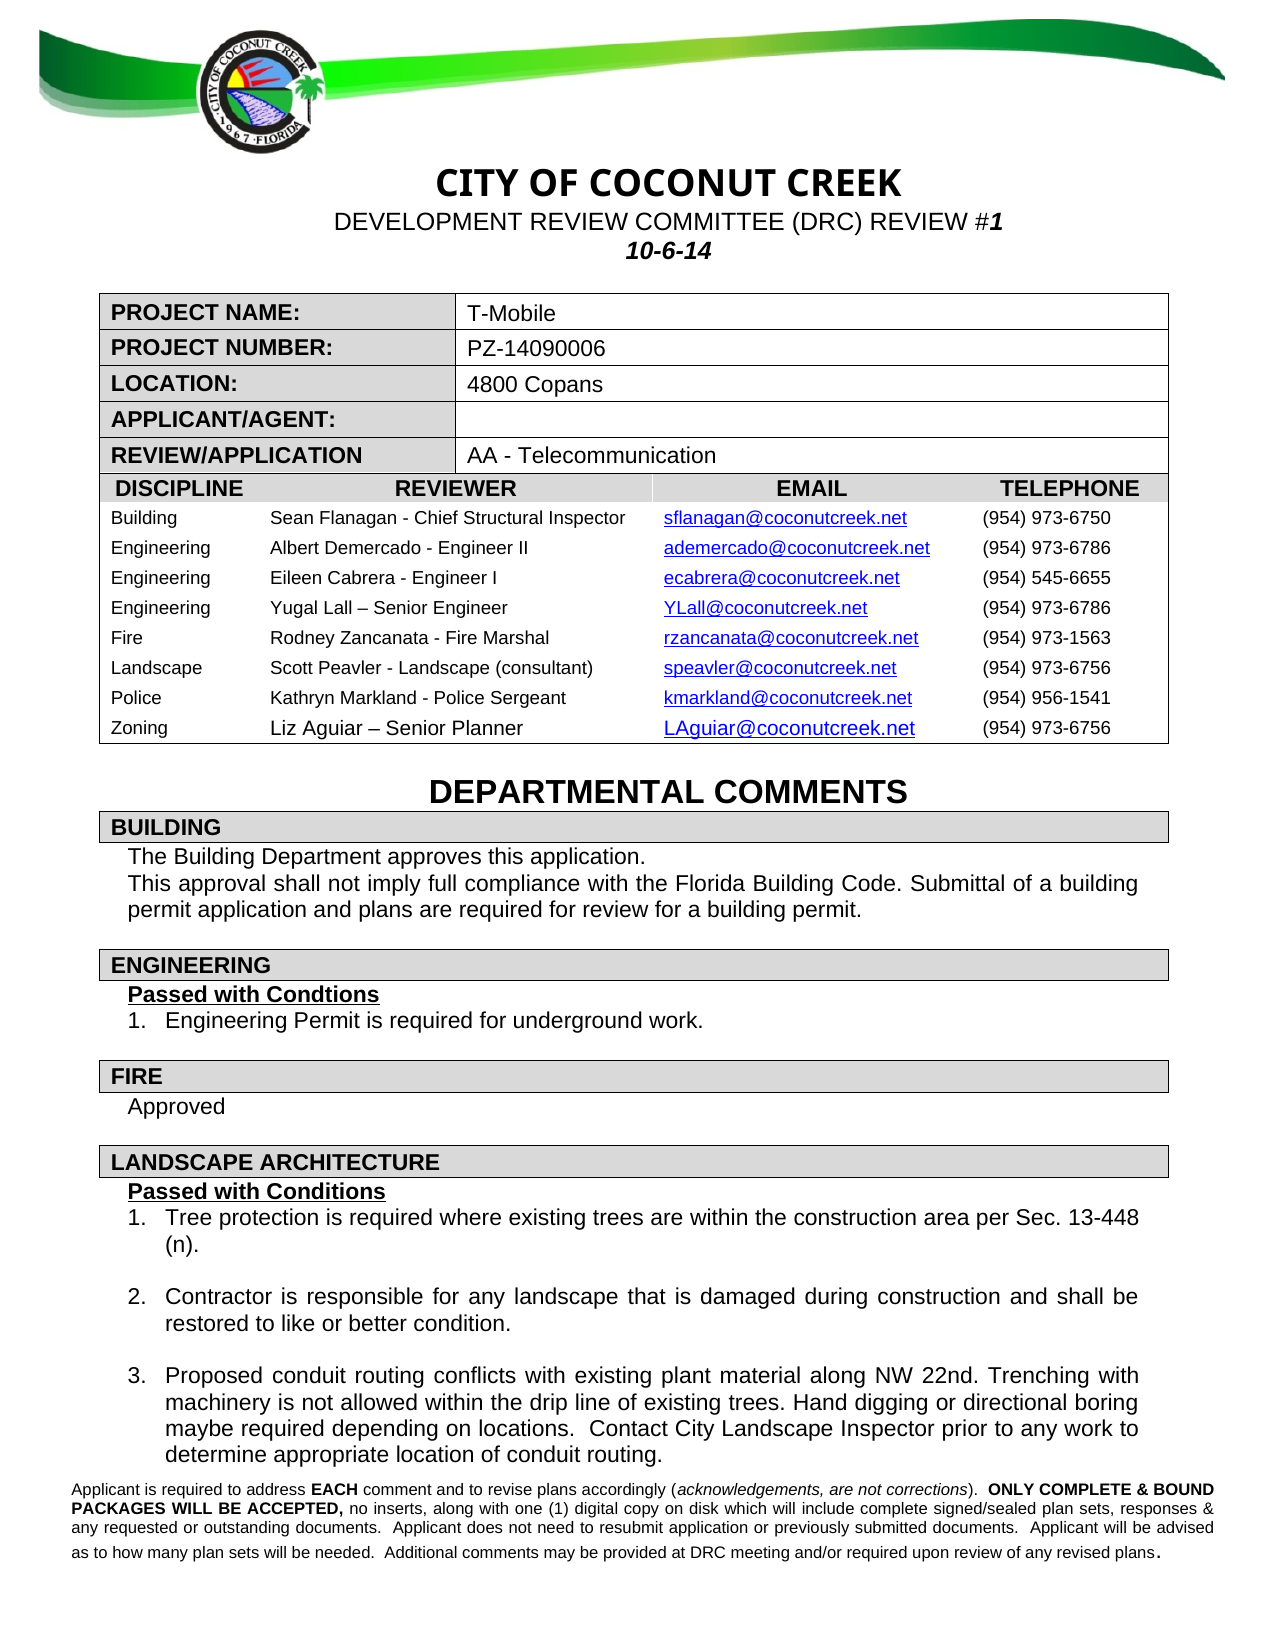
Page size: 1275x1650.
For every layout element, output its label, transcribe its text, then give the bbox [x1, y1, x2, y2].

table_cell (954) 545-6655 [971, 563, 1168, 592]
picture [37, 19, 1225, 154]
table_cell Yugal Lall – Senior Engineer [259, 593, 652, 622]
table_cell Sean Flanagan - Chief Structural Inspector [259, 503, 652, 532]
table_header LANDSCAPE ARCHITECTURE [100, 1146, 1168, 1177]
title City of Coconut Creek [165, 154, 1172, 207]
table_cell Police [100, 683, 259, 712]
table_cell Engineering [100, 593, 259, 622]
text 10-6-14 [165, 236, 1172, 264]
table_header FIRE [100, 1061, 1168, 1092]
text Approved [127, 1093, 1140, 1119]
table_cell REVIEW/APPLICATION [100, 438, 455, 472]
table_header BUILDING [100, 812, 1168, 842]
table_cell ecabrera@coconutcreek.net [653, 563, 971, 592]
text 2. Contractor is responsible for any landscape that is damaged during construction and shall be restored to like or better condition. [127, 1283, 1140, 1336]
text 1. Engineering Permit is required for underground work. [127, 1007, 1140, 1034]
table_cell APPLICANT/AGENT: [100, 402, 455, 437]
table_cell (954) 973-6750 [971, 503, 1168, 532]
table_cell Landscape [100, 653, 259, 682]
table_cell Liz Aguiar – Senior Planner [259, 713, 652, 742]
table_cell LAguiar@coconutcreek.net [653, 713, 971, 742]
table_cell Fire [100, 623, 259, 652]
table_cell (954) 973-6756 [971, 653, 1168, 682]
text Passed with Condtions [127, 981, 1140, 1007]
text 1. Tree protection is required where existing trees are within the construction area per Sec. 13-448 (n). [127, 1204, 1140, 1257]
table_cell [456, 402, 1168, 437]
table_cell Zoning [100, 713, 259, 742]
table_cell PZ-14090006 [456, 330, 1168, 365]
table_cell (954) 973-6786 [971, 533, 1168, 562]
table_cell ademercado@coconutcreek.net [653, 533, 971, 562]
table_cell rzancanata@coconutcreek.net [653, 623, 971, 652]
table_cell Building [100, 503, 259, 532]
table_header PROJECT NAME: [100, 294, 455, 329]
table_cell Kathryn Markland - Police Sergeant [259, 683, 652, 712]
table_cell LOCATION: [100, 366, 455, 401]
table_cell EMAIL [653, 474, 971, 502]
subtitle DEPARTMENTAL COMMENTS [165, 772, 1172, 811]
text This approval shall not imply full compliance with the Florida Building Code. Submittal of a building permit application and plans are required for review for a building permit. [127, 869, 1140, 922]
table_cell sflanagan@coconutcreek.net [653, 503, 971, 532]
table_cell Albert Demercado - Engineer II [259, 533, 652, 562]
table_header T-Mobile [456, 294, 1168, 329]
table_cell (954) 973-1563 [971, 623, 1168, 652]
table_cell Telephone [971, 474, 1168, 502]
table_cell discipline [100, 474, 259, 502]
table_cell speavler@coconutcreek.net [653, 653, 971, 682]
table_cell kmarkland@coconutcreek.net [653, 683, 971, 712]
table_cell 4800 Copans [456, 366, 1168, 401]
table_cell (954) 973-6756 [971, 713, 1168, 742]
table_cell Eileen Cabrera - Engineer I [259, 563, 652, 592]
table_cell Rodney Zancanata - Fire Marshal [259, 623, 652, 652]
table_cell REVIEWEr [259, 474, 652, 502]
table_cell YLall@coconutcreek.net [653, 593, 971, 622]
table_cell Scott Peavler - Landscape (consultant) [259, 653, 652, 682]
text 3. Proposed conduit routing conflicts with existing plant material along NW 22nd. Trenching with machinery is not allowed within the drip line of existing trees. Hand digging or directional boring maybe required depending on locations. Contact City Landscape Inspector prior to any work to determine appropriate location of conduit routing. [127, 1362, 1140, 1468]
table_cell (954) 973-6786 [971, 593, 1168, 622]
table_cell PROJECT NUMBER: [100, 330, 455, 365]
text The Building Department approves this application. [127, 843, 1140, 869]
table_cell AA - Telecommunication [456, 438, 1168, 472]
table_cell Engineering [100, 563, 259, 592]
table_cell Engineering [100, 533, 259, 562]
table_header ENGINEERING [100, 950, 1168, 980]
text Development review committee (DRC) REVIEW #1 [165, 207, 1172, 236]
text Passed with Conditions [127, 1178, 1140, 1204]
table_cell (954) 956-1541 [971, 683, 1168, 712]
